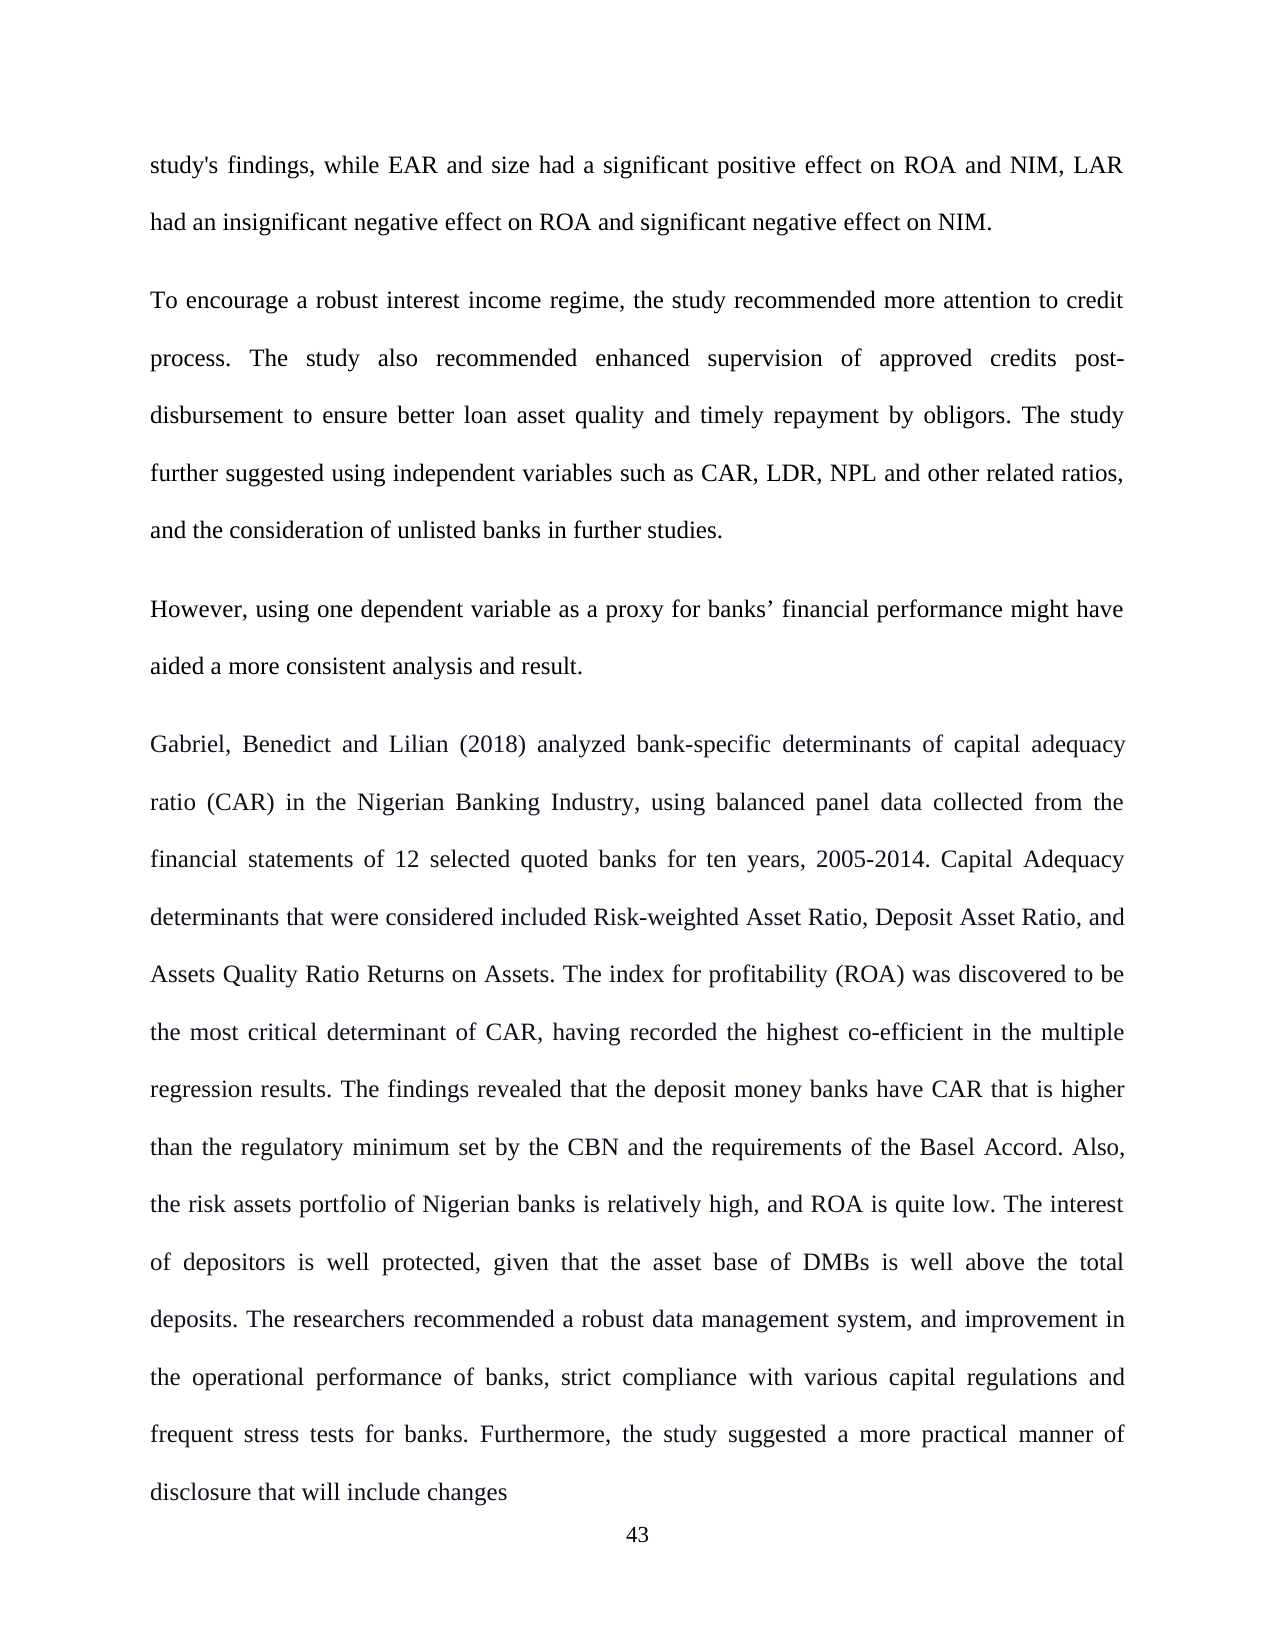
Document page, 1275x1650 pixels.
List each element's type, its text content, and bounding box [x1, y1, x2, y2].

text However, using one dependent variable as a proxy for banks’ financial performance might have aided a more consistent analysis and result. [150, 594, 1124, 679]
text Gabriel, Benedict and Lilian (2018) analyzed bank-specific determinants of capital adequacy ratio (CAR) in the Nigerian Banking Industry, using balanced panel data collected from the financial statements of 12 selected quoted banks for ten years, 2005-2014. Capital Adequacy determinants that were considered included Risk-weighted Asset Ratio, Deposit Asset Ratio, and Assets Quality Ratio Returns on Assets. The index for profitability (ROA) was discovered to be the most critical determinant of CAR, having recorded the highest co-efficient in the multiple regression results. The findings revealed that the deposit money banks have CAR that is higher than the regulatory minimum set by the CBN and the requirements of the Basel Accord. Also, the risk assets portfolio of Nigerian banks is relatively high, and ROA is quite low. The interest of depositors is well protected, given that the asset base of DMBs is well above the total deposits. The researchers recommended a robust data management system, and improvement in the operational performance of banks, strict compliance with various capital regulations and frequent stress tests for banks. Furthermore, the study suggested a more practical manner of disclosure that will include changes [150, 729, 1125, 1505]
text To encourage a robust interest income regime, the study recommended more attention to credit process. The study also recommended enhanced supervision of approved credits post- disbursement to ensure better loan asset quality and timely repayment by obligors. The study further suggested using independent variables such as CAR, LDR, NPL and other related ratios, and the consideration of unlisted banks in further studies. [150, 285, 1125, 544]
text study's findings, while EAR and size had a significant positive effect on ROA and NIM, LAR had an insignificant negative effect on ROA and significant negative effect on NIM. [150, 150, 1124, 236]
